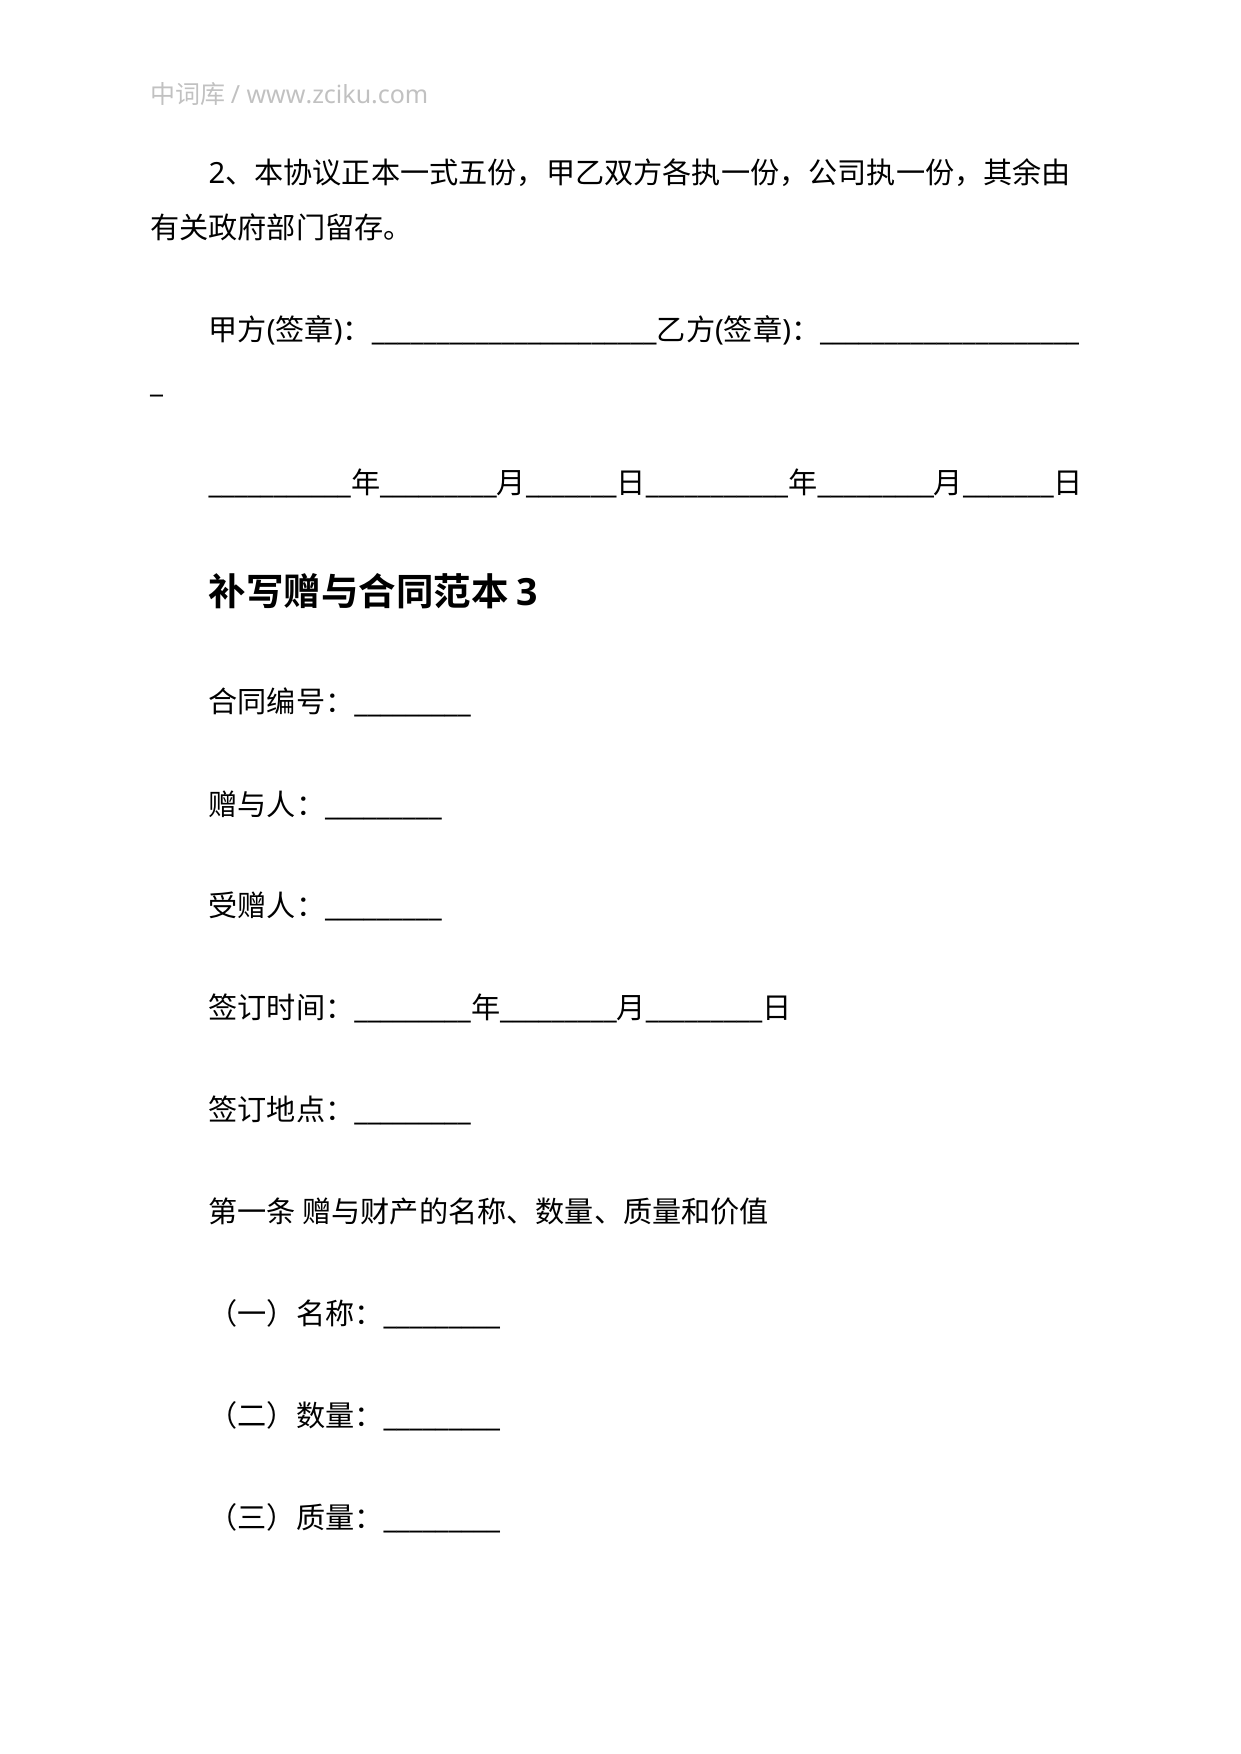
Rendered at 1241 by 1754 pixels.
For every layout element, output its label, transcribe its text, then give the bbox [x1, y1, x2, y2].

text 签订时间：_________年_________月_________日 [150, 985, 1090, 1027]
text 第一条 赠与财产的名称、数量、质量和价值 [150, 1189, 1090, 1231]
text 赠与人：_________ [150, 781, 1090, 823]
text 甲方(签章)：______________________乙方(签章)：_____________________ [150, 307, 1090, 401]
text 签订地点：_________ [150, 1087, 1090, 1129]
text （二）数量：_________ [150, 1393, 1090, 1435]
text 合同编号：_________ [150, 679, 1090, 721]
text （三）质量：_________ [150, 1495, 1090, 1537]
text （一）名称：_________ [150, 1291, 1090, 1333]
text 补写赠与合同范本3 [150, 561, 1090, 616]
text 2、本协议正本一式五份，甲乙双方各执一份，公司执一份，其余由有关政府部门留存。 [150, 150, 1090, 247]
text 受赠人：_________ [150, 883, 1090, 925]
text ___________年_________月_______日___________年_________月_______日 [150, 459, 1090, 502]
